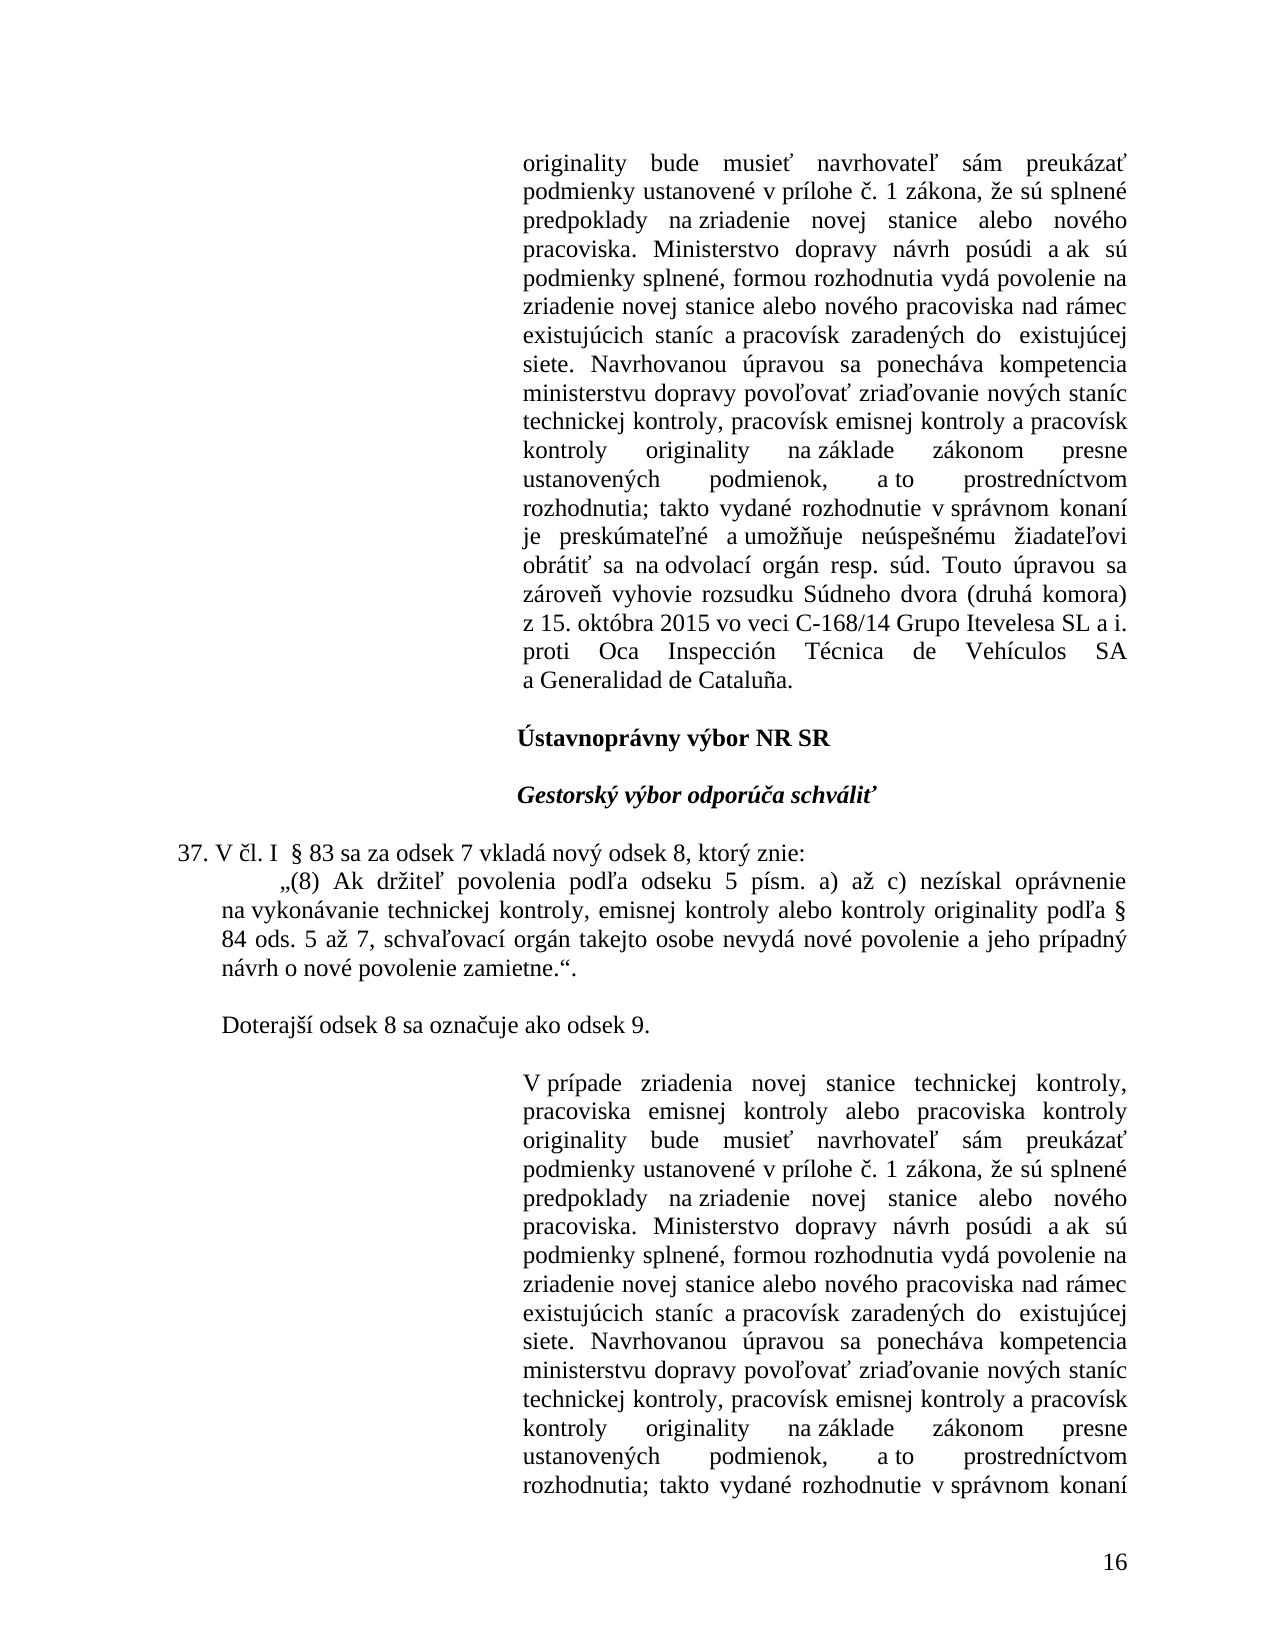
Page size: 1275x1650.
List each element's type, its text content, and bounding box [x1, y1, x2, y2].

text Gestorský výbor odporúča schváliť [517, 780, 1127, 809]
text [523, 148, 1127, 694]
list Doterajší odsek 8 sa označuje ako odsek 9. [221, 1010, 1127, 1039]
list V čl. I § 83 sa za odsek 7 vkladá nový odsek 8, ktorý znie: [177, 838, 1127, 866]
text Ústavnoprávny výbor NR SR [517, 723, 1127, 751]
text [523, 1068, 1127, 1499]
list „(8) Ak držiteľ povolenia podľa odseku 5 písm. a) až c) nezískal oprávnenie na vykonávanie technickej kontroly, emisnej kontroly alebo kontroly originality podľa § 84 ods. 5 až 7, schvaľovací orgán takejto osobe nevydá nové povolenie a jeho prípadný návrh o nové povolenie zamietne.“. [221, 866, 1127, 981]
